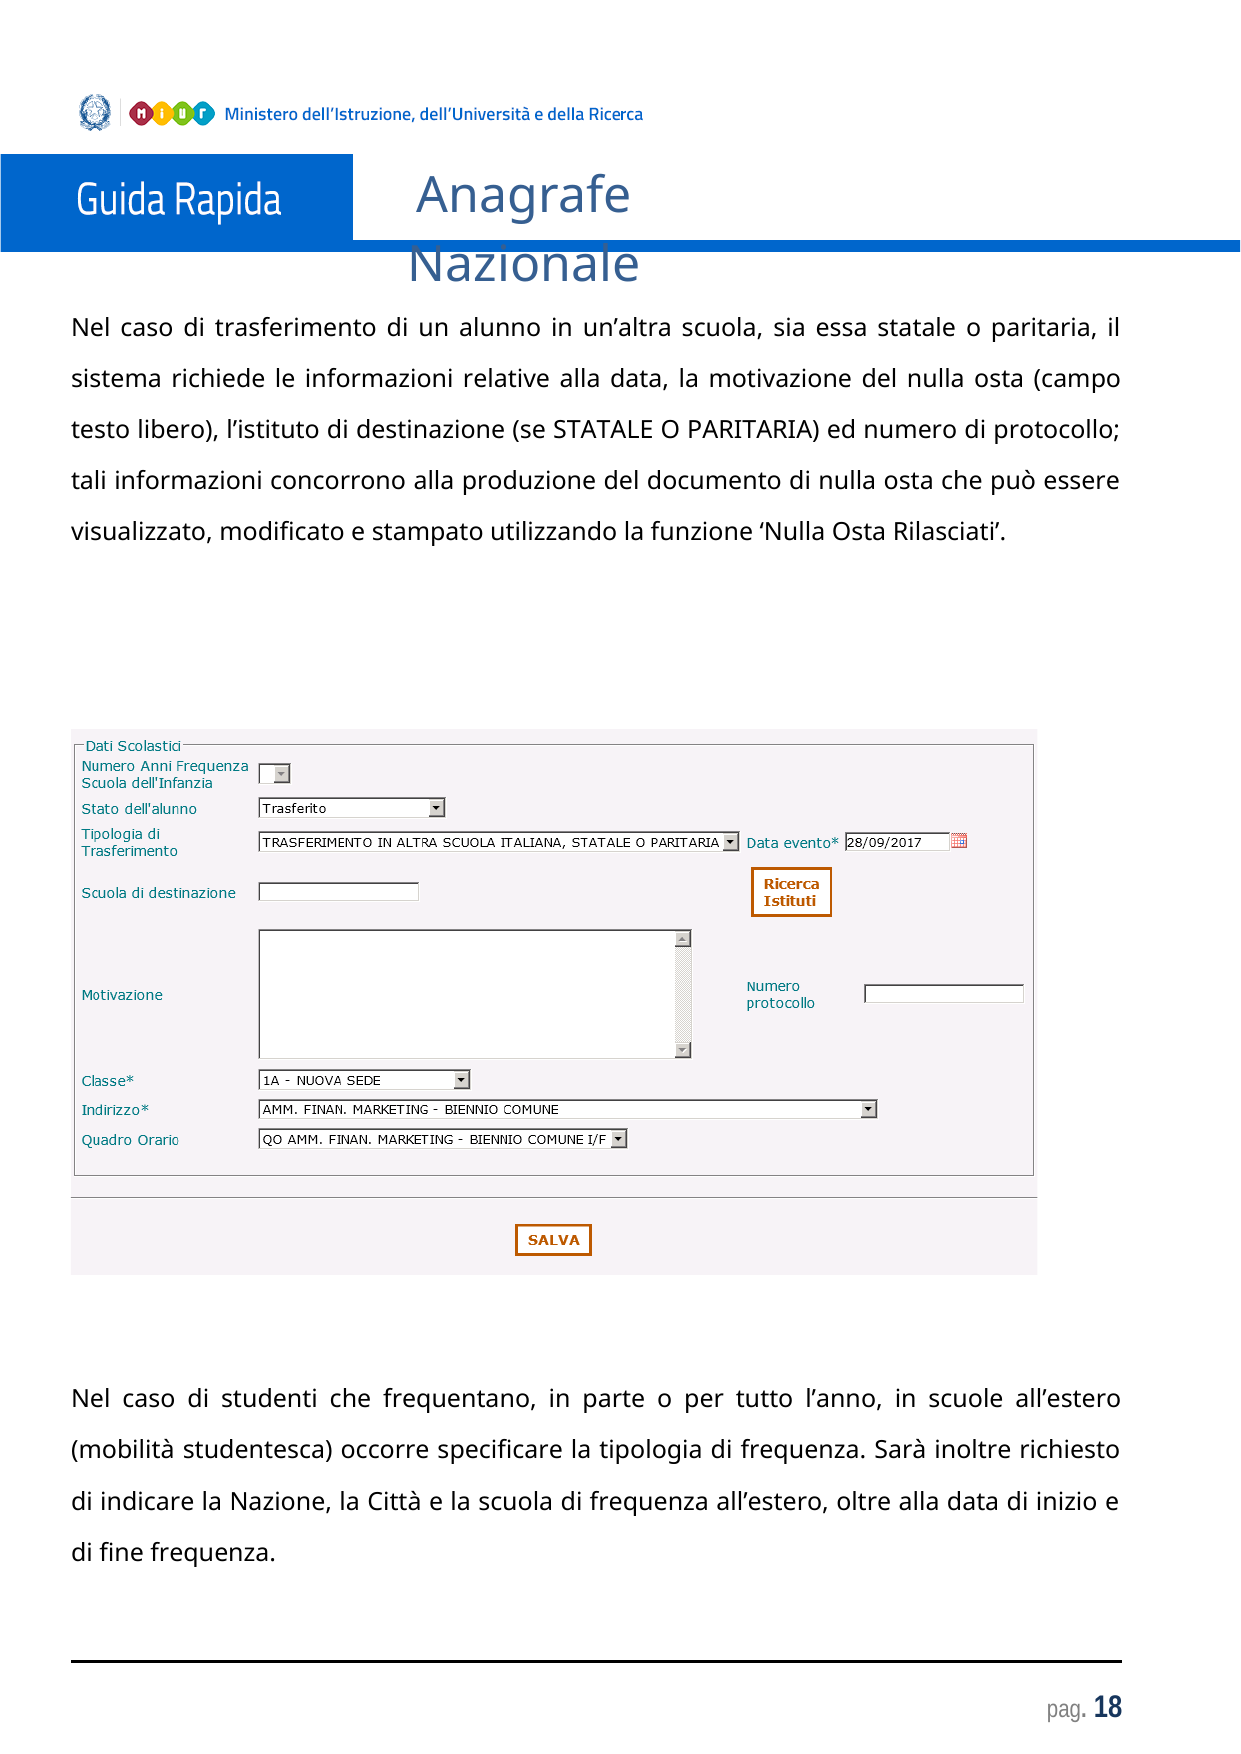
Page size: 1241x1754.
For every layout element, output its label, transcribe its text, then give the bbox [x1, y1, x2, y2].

picture [0, 1, 1241, 298]
text Nel caso di studenti che frequentano, in parte o per tutto l’anno, in scuole all’estero (mobilità studentesca) occorre specificare la tipologia di frequenza. Sarà inoltre richiesto di indicare la Nazione, la Città e la scuola di frequenza all’estero, oltre alla data di inizio e di fine frequenza. [71, 1381, 1122, 1568]
text Nel caso di trasferimento di un alunno in un’altra scuola, sia essa statale o paritaria, il sistema richiede le informazioni relative alla data, la motivazione del nulla osta (campo testo libero), l’istituto di destinazione (se STATALE O PARITARIA) ed numero di protocollo; tali informazioni concorrono alla produzione del documento di nulla osta che può essere visualizzato, modificato e stampato utilizzando la funzione ‘Nulla Osta Rilasciati’. [71, 309, 1122, 548]
picture [70, 729, 1038, 1275]
